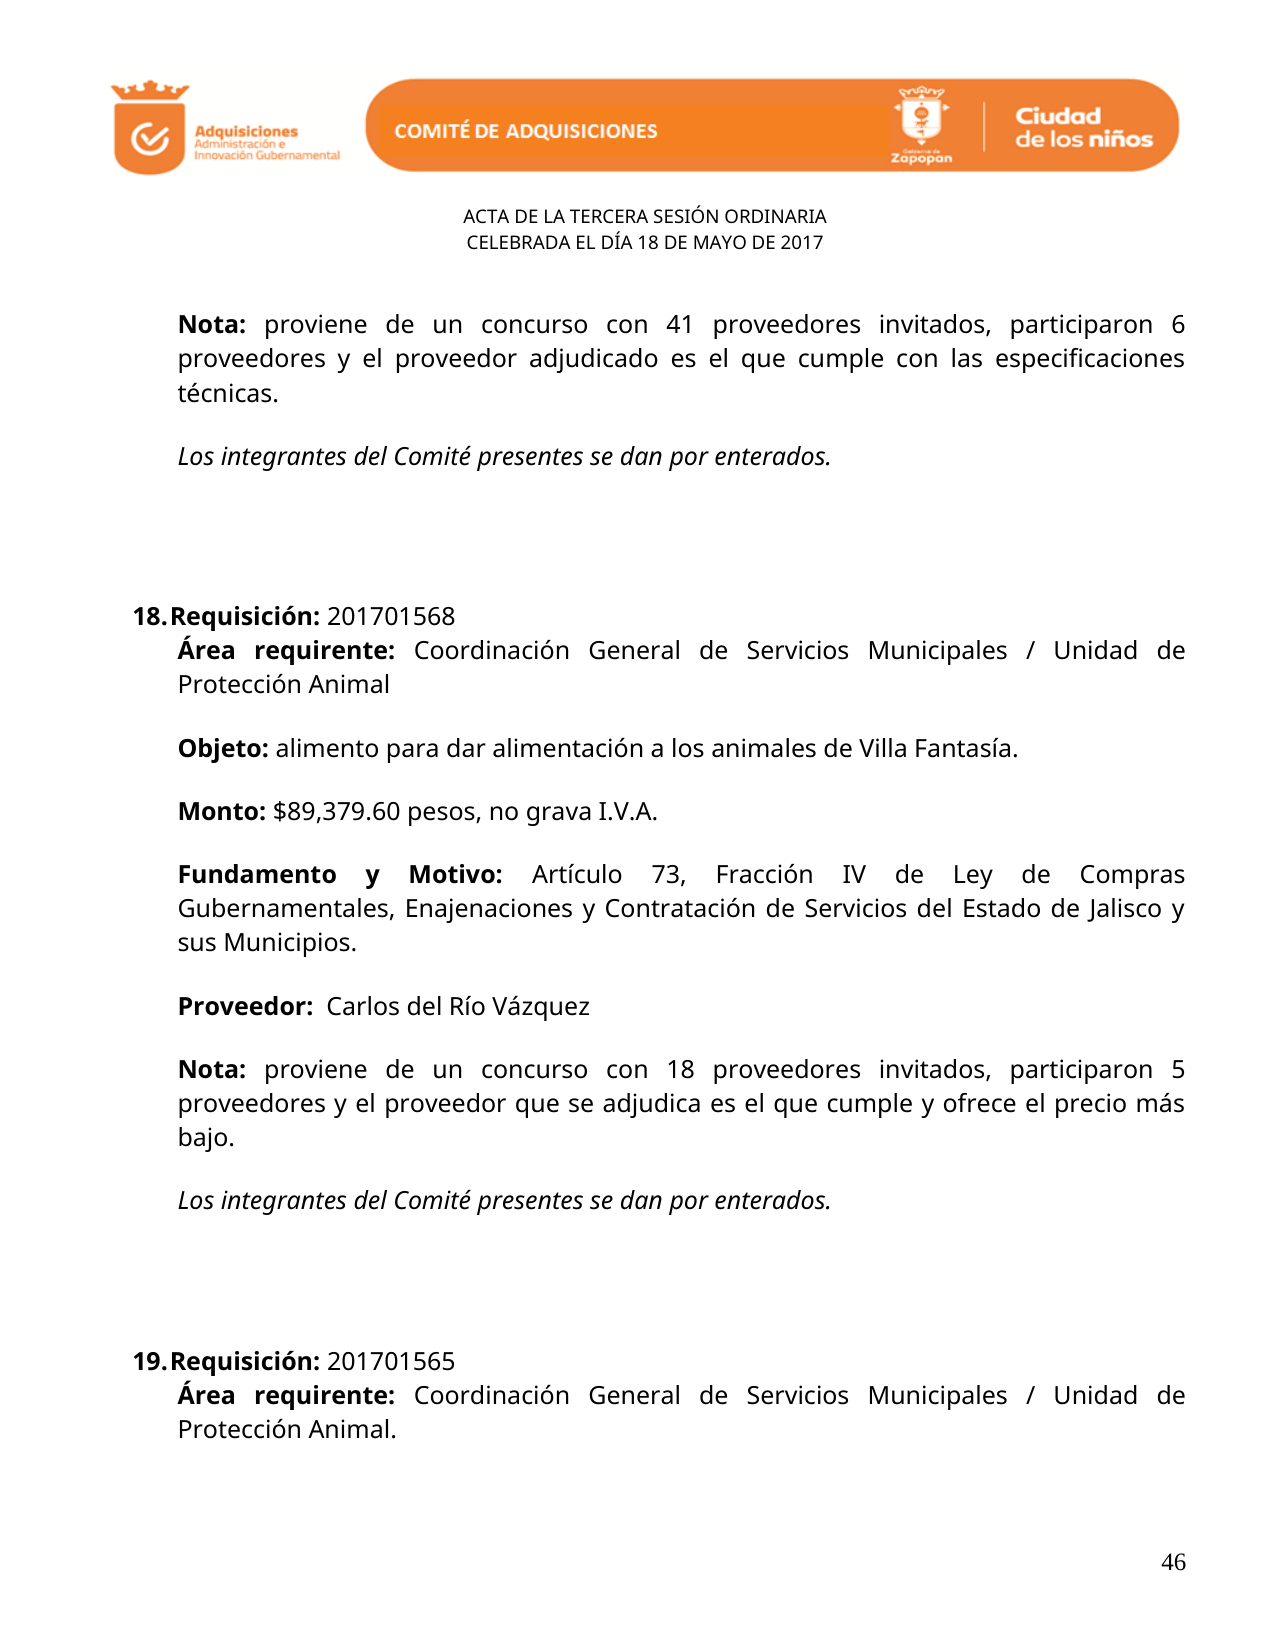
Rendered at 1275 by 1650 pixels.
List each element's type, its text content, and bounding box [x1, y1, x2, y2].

list Requisición: 201701565 [132, 1343, 1186, 1377]
list Objeto: alimento para dar alimentación a los animales de Villa Fantasía. [177, 730, 1186, 764]
list Nota: proviene de un concurso con 18 proveedores invitados, participaron 5 proveedores y el proveedor que se adjudica es el que cumple y ofrece el precio más bajo. [177, 1051, 1186, 1153]
list Proveedor: Carlos del Río Vázquez [177, 988, 1186, 1022]
text Los integrantes del Comité presentes se dan por enterados. [103, 438, 1186, 472]
list Nota: proviene de un concurso con 41 proveedores invitados, participaron 6 proveedores y el proveedor adjudicado es el que cumple con las especificaciones técnicas. [177, 307, 1186, 409]
list Área requirente: Coordinación General de Servicios Municipales / Unidad de Protección Animal [177, 633, 1186, 701]
text Los integrantes del Comité presentes se dan por enterados. [103, 1183, 1186, 1217]
list Área requirente: Coordinación General de Servicios Municipales / Unidad de Protección Animal. [177, 1377, 1186, 1445]
list Fundamento y Motivo: Artículo 73, Fracción IV de Ley de Compras Gubernamentales, Enajenaciones y Contratación de Servicios del Estado de Jalisco y sus Municipios. [177, 857, 1186, 959]
picture [103, 73, 1187, 178]
list Monto: $89,379.60 pesos, no grava I.V.A. [177, 793, 1186, 828]
list Requisición: 201701568 [132, 599, 1186, 633]
